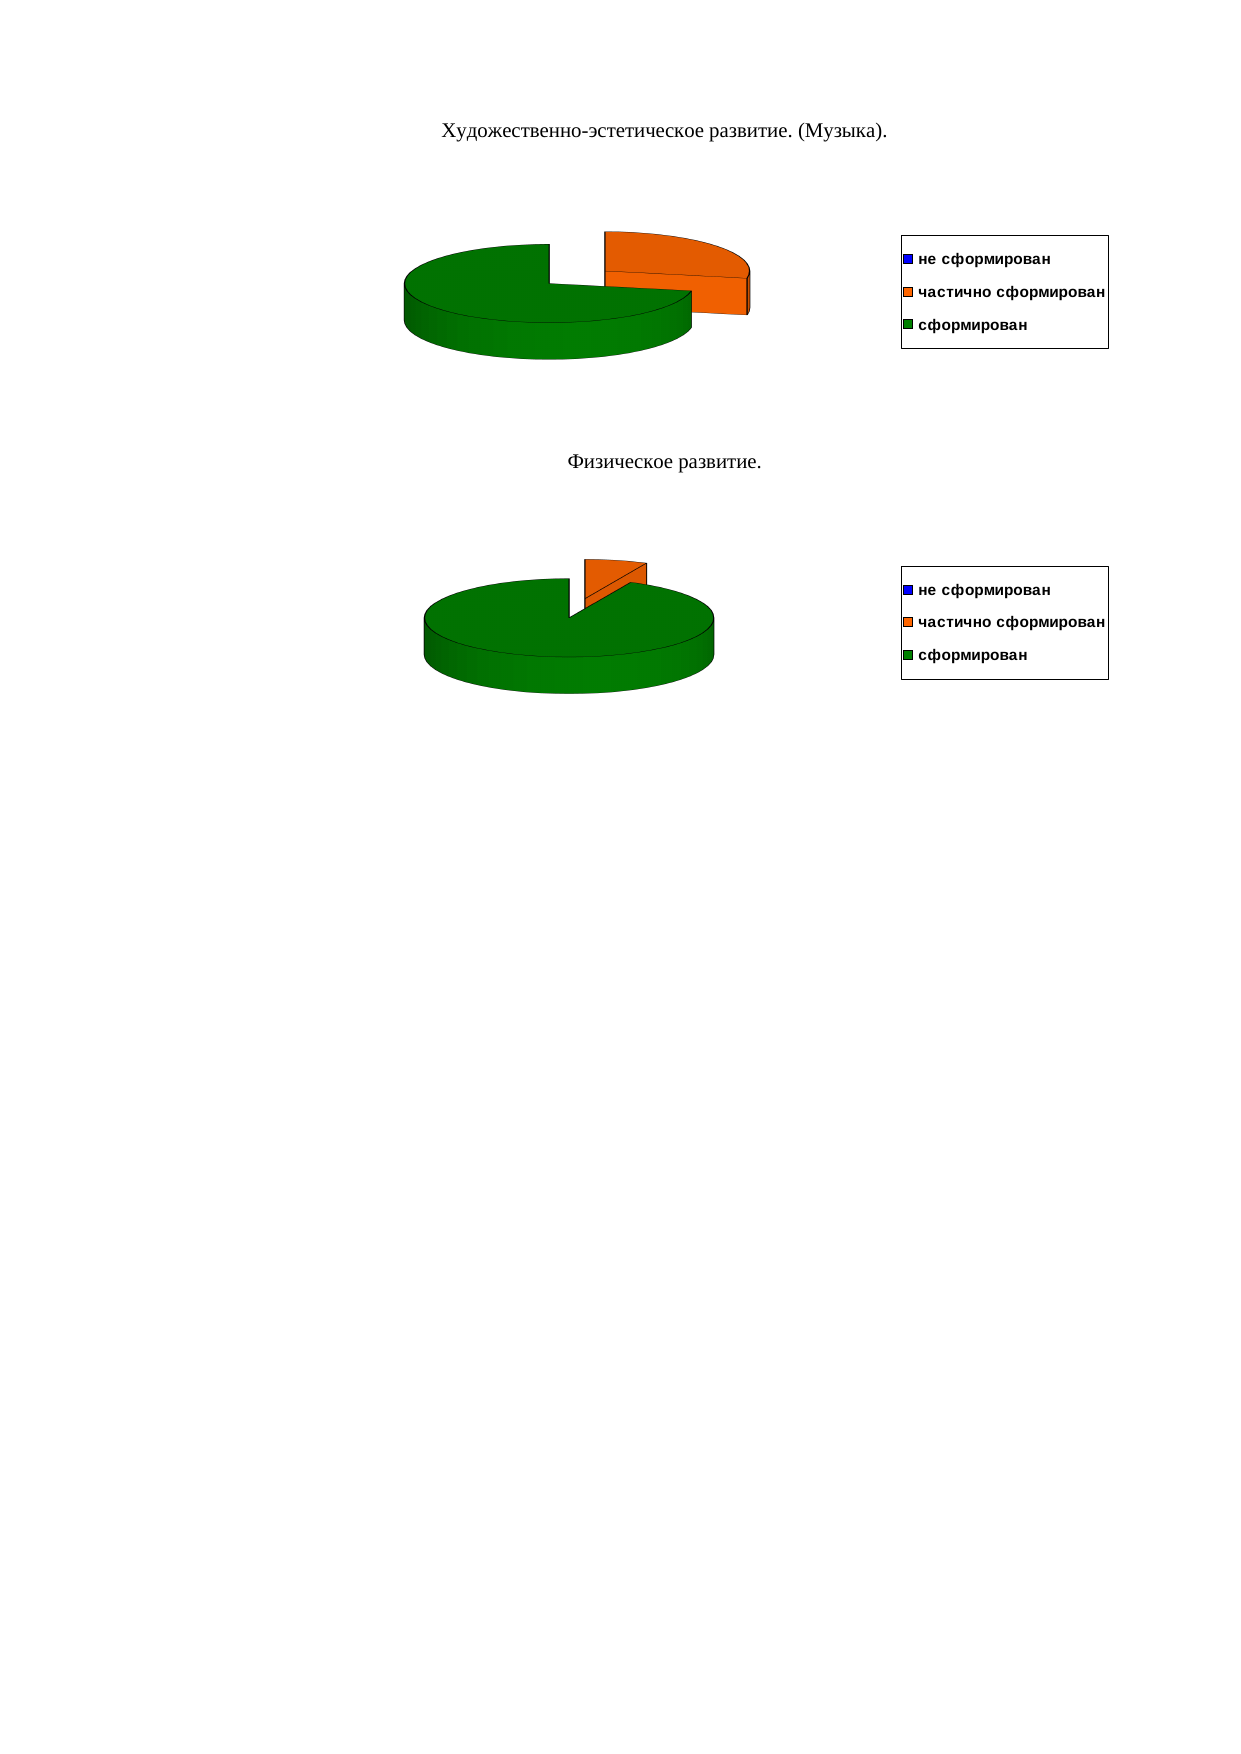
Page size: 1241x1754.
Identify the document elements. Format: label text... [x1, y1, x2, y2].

text Художественно-эстетическое развитие. (Музыка). [177, 118, 1152, 142]
text Физическое развитие. [177, 449, 1152, 473]
